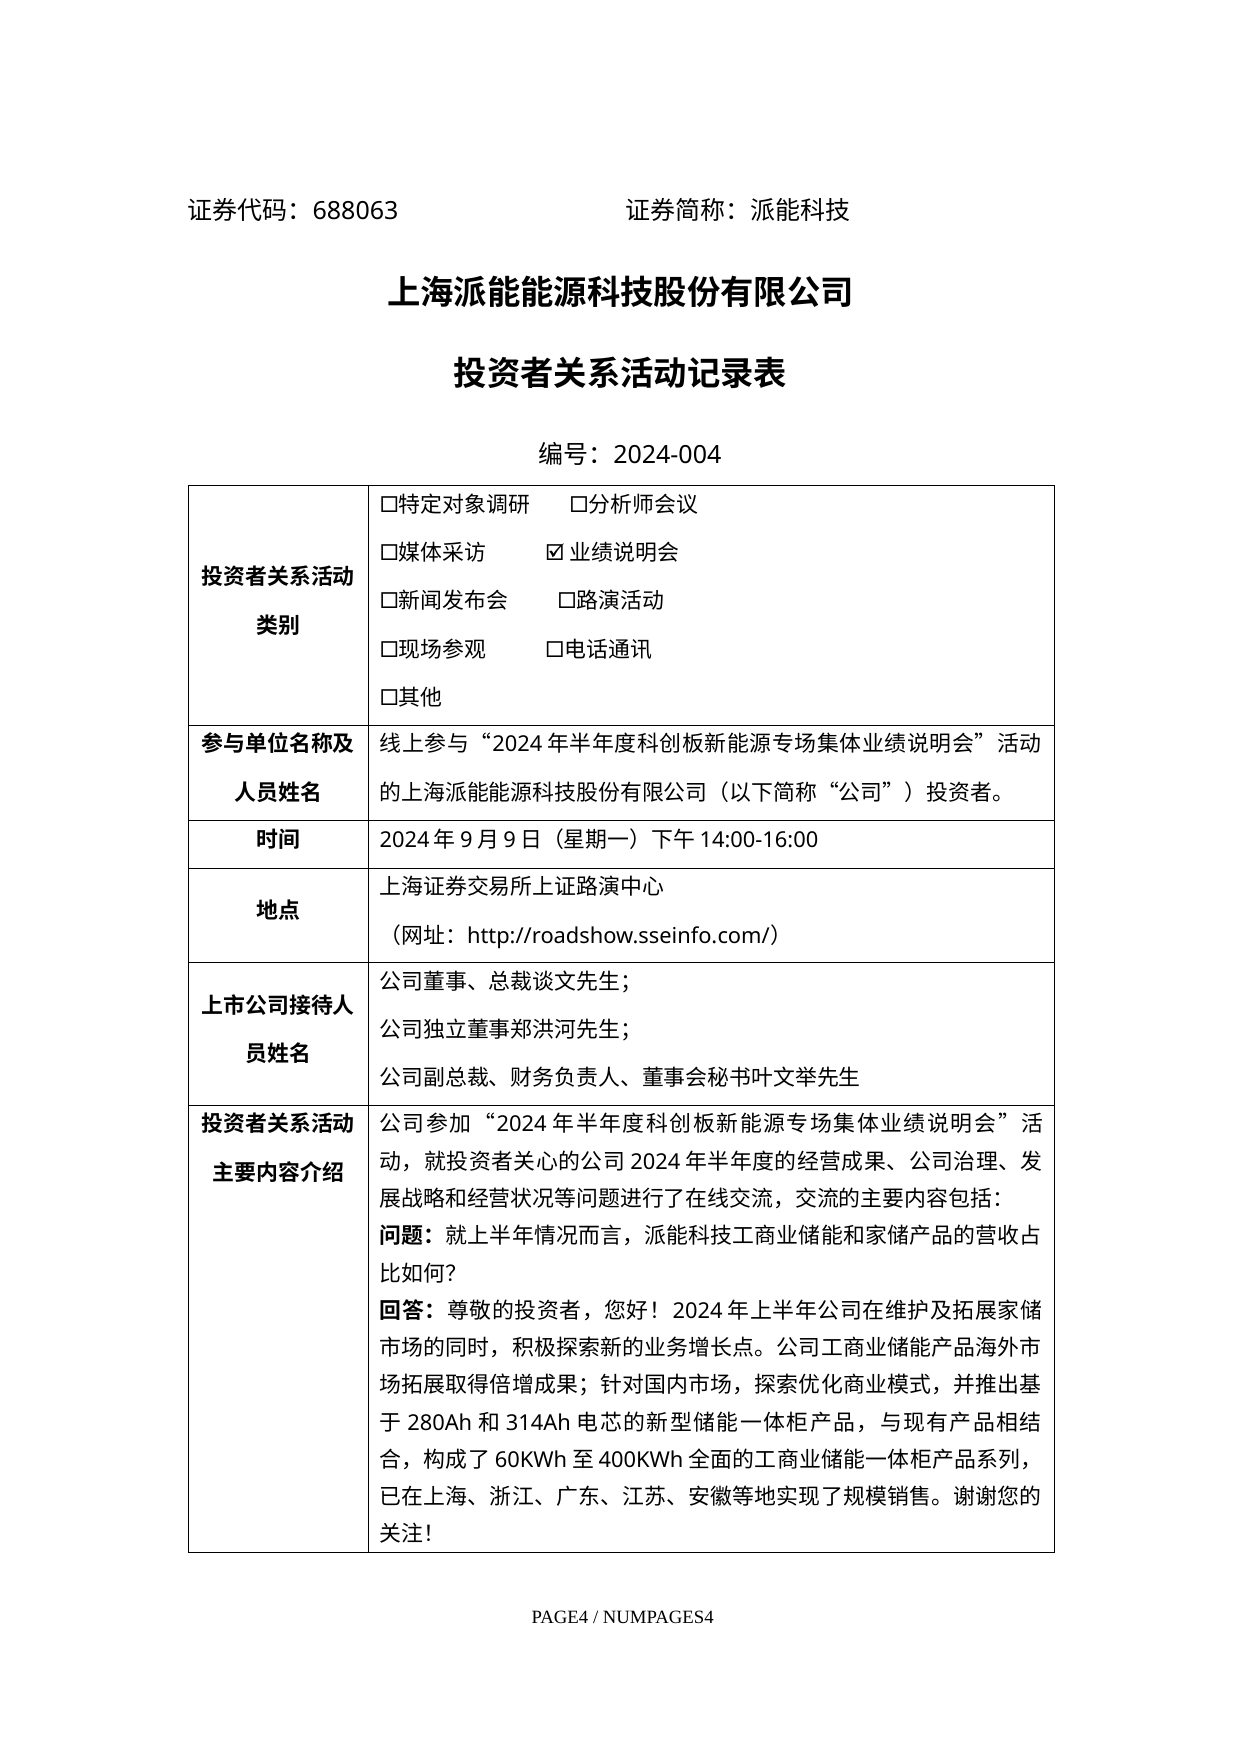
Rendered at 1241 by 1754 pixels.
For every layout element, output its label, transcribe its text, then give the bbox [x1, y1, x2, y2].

table_cell 地点 [189, 869, 368, 962]
table_cell 上市公司接待人员姓名 [189, 963, 368, 1105]
table_cell 上海证券交易所上证路演中心 （网址：http://roadshow.sseinfo.com/） [369, 869, 1054, 962]
table_header 特定对象调研 分析师会议 媒体采访 业绩说明会 新闻发布会 路演活动 现场参观 电话通讯 其他 [369, 486, 1054, 724]
table_cell 投资者关系活动主要内容介绍 [189, 1106, 368, 1552]
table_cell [369, 1106, 1054, 1552]
table_cell 公司董事、总裁谈文先生； 公司独立董事郑洪河先生； 公司副总裁、财务负责人、董事会秘书叶文举先生 [369, 963, 1054, 1105]
table_cell 线上参与“2024年半年度科创板新能源专场集体业绩说明会”活动的上海派能能源科技股份有限公司（以下简称“公司”）投资者。 [369, 726, 1054, 820]
table_header 投资者关系活动类别 [189, 486, 368, 724]
table_cell 2024年9月9日（星期一）下午14:00-16:00 [369, 821, 1054, 868]
text 上海派能能源科技股份有限公司 [187, 258, 1053, 323]
text 证券代码：688063 证券简称：派能科技 [187, 176, 1053, 241]
text 投资者关系活动记录表 [187, 339, 1053, 404]
text 编号：2024-004 [187, 420, 1053, 485]
table_cell 时间 [189, 821, 368, 868]
table_cell 参与单位名称及人员姓名 [189, 726, 368, 820]
